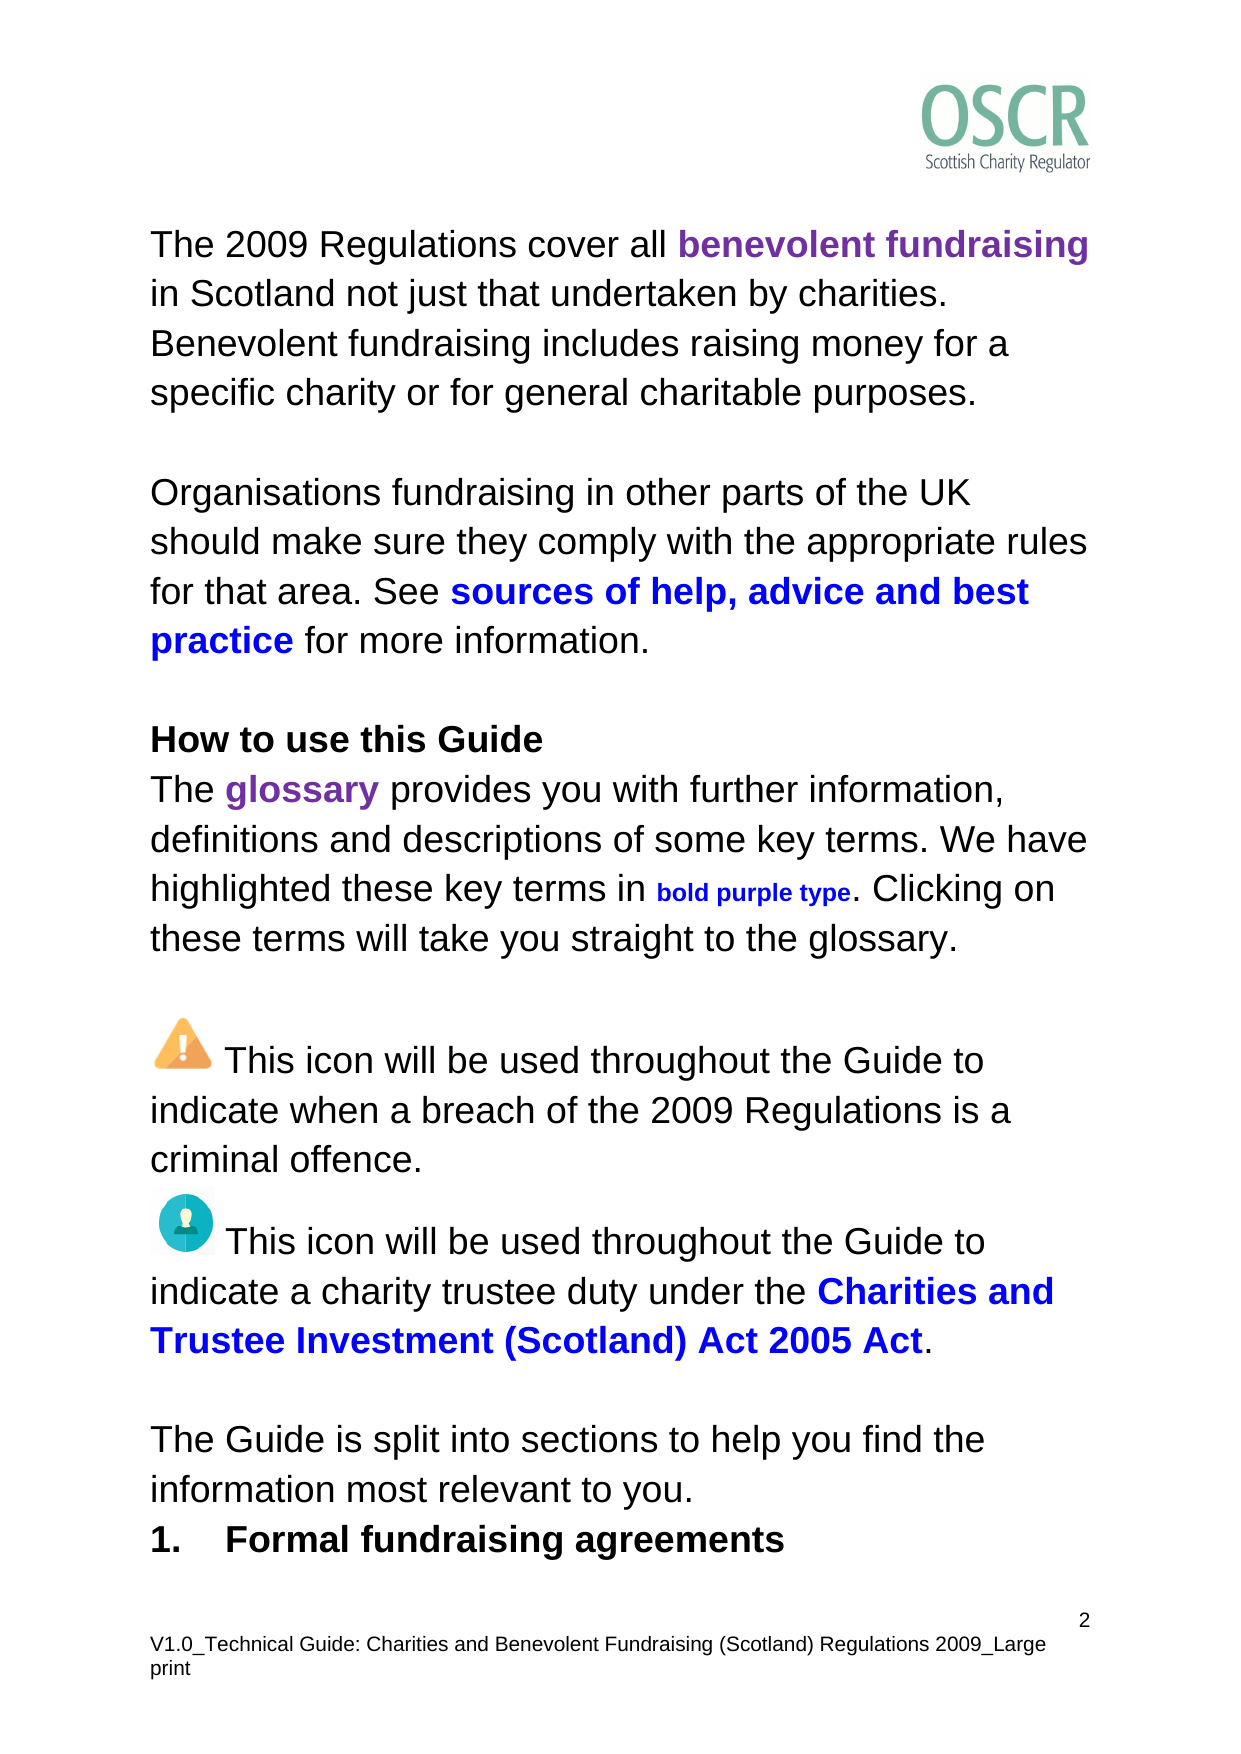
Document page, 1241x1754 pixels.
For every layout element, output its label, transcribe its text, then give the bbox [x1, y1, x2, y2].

picture [919, 73, 1091, 173]
picture [150, 1015, 214, 1074]
text 1. Formal fundraising agreements [150, 1517, 1090, 1560]
text The 2009 Regulations cover all benevolent fundraising in Scotland not just that undertaken by charities. Benevolent fundraising includes raising money for a specific charity or for general charitable purposes. [150, 222, 1090, 414]
text The glossary provides you with further information, definitions and descriptions of some key terms. We have highlighted these key terms in bold purple type. Clicking on these terms will take you straight to the glossary. [150, 767, 1090, 959]
text This icon will be used throughout the Guide to indicate when a breach of the 2009 Regulations is a criminal offence. [150, 1015, 1090, 1181]
text This icon will be used throughout the Guide to indicate a charity trustee duty under the Charities and Trustee Investment (Scotland) Act 2005 Act. [150, 1187, 1090, 1362]
text How to use this Guide [150, 718, 1090, 761]
picture [150, 1187, 215, 1255]
text Organisations fundraising in other parts of the UK should make sure they comply with the appropriate rules for that area. See sources of help, advice and best practice for more information. [150, 470, 1090, 662]
text The Guide is split into sections to help you find the information most relevant to you. [150, 1418, 1090, 1510]
